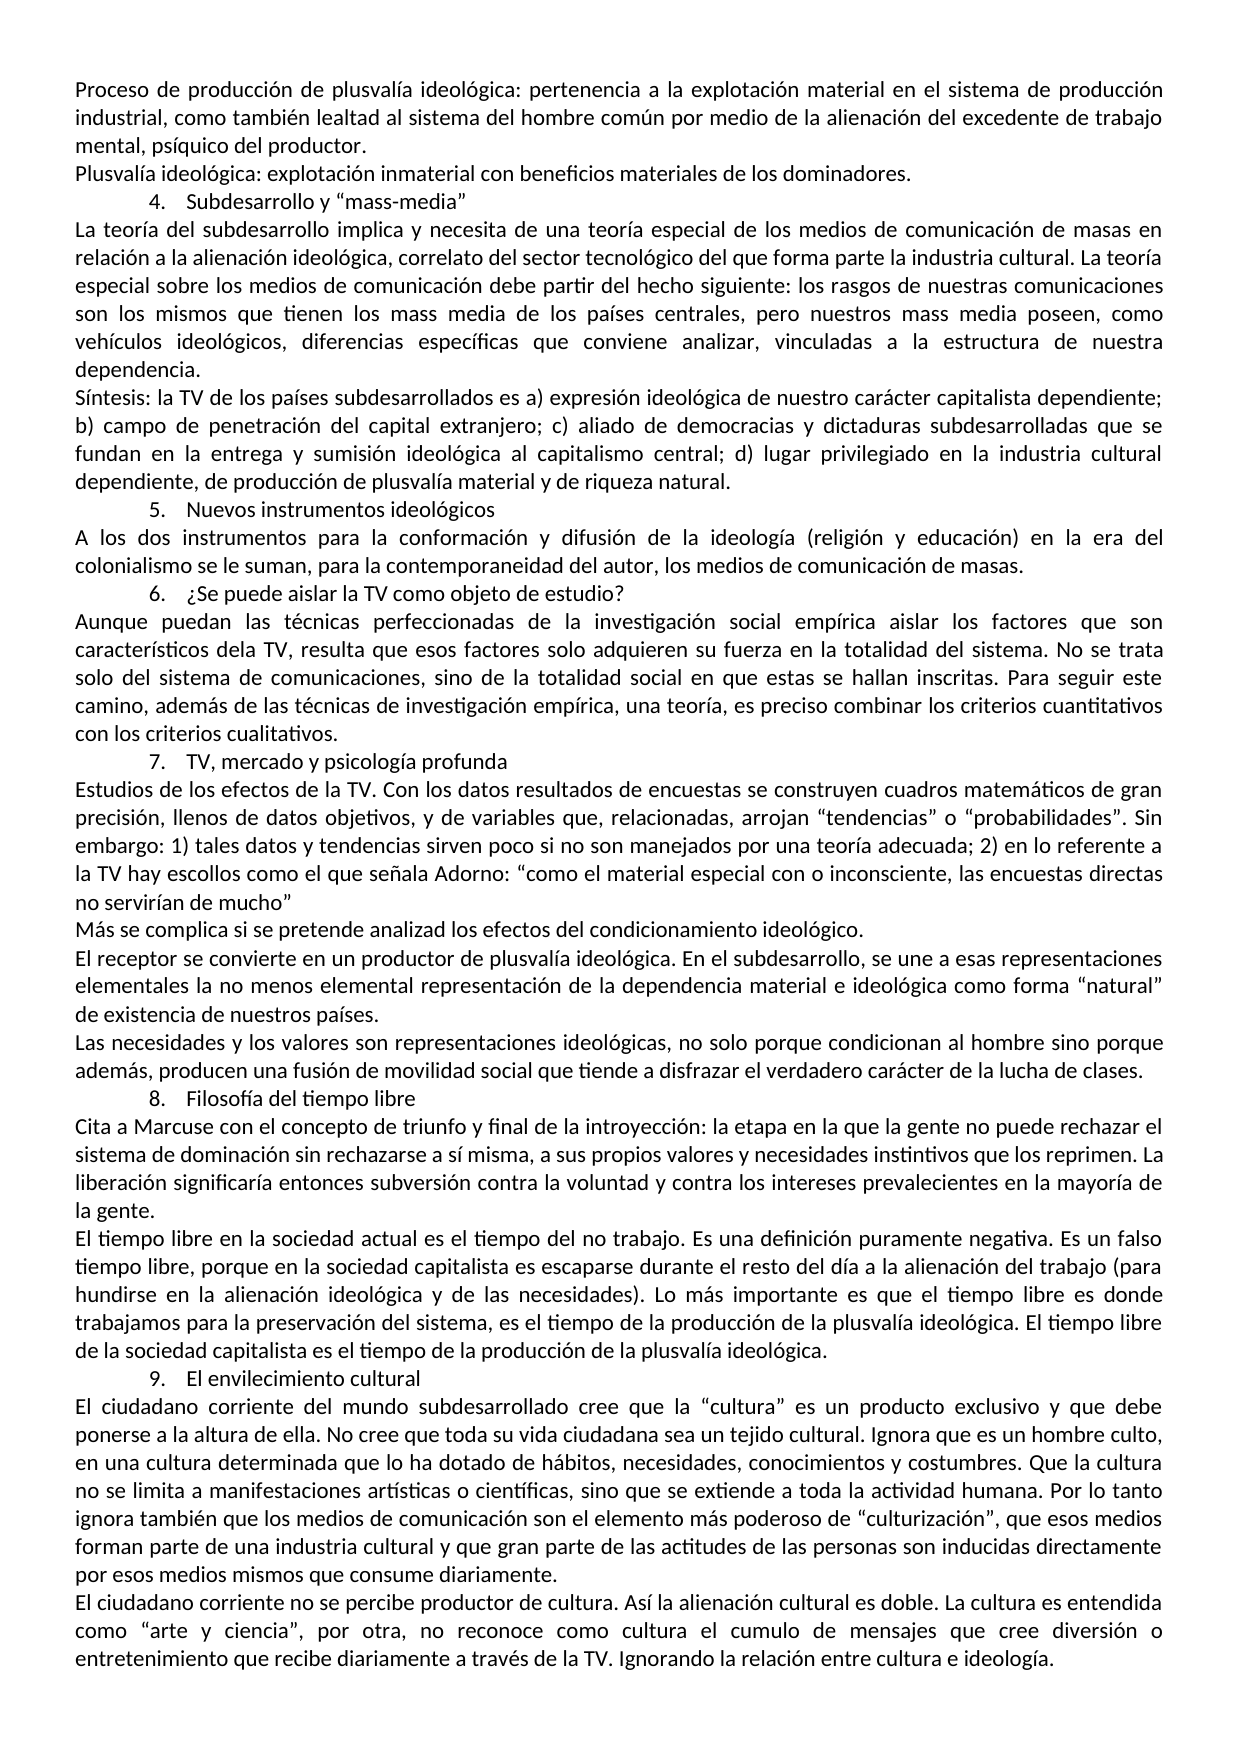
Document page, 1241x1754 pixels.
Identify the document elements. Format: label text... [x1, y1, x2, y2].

text El ciudadano corriente del mundo subdesarrollado cree que la “cultura” es un producto exclusivo y que debe ponerse a la altura de ella. No cree que toda su vida ciudadana sea un tejido cultural. Ignora que es un hombre culto, en una cultura determinada que lo ha dotado de hábitos, necesidades, conocimientos y costumbres. Que la cultura no se limita a manifestaciones artísticas o científicas, sino que se extiende a toda la actividad humana. Por lo tanto ignora también que los medios de comunicación son el elemento más poderoso de “culturización”, que esos medios forman parte de una industria cultural y que gran parte de las actitudes de las personas son inducidas directamente por esos medios mismos que consume diariamente. [75, 1392, 1165, 1588]
text Plusvalía ideológica: explotación inmaterial con beneficios materiales de los dominadores. [75, 159, 1165, 187]
list Filosofía del tiempo libre [148, 1084, 1165, 1112]
text Más se complica si se pretende analizad los efectos del condicionamiento ideológico. [75, 916, 1165, 944]
text A los dos instrumentos para la conformación y difusión de la ideología (religión y educación) en la era del colonialismo se le suman, para la contemporaneidad del autor, los medios de comunicación de masas. [75, 523, 1165, 579]
text La teoría del subdesarrollo implica y necesita de una teoría especial de los medios de comunicación de masas en relación a la alienación ideológica, correlato del sector tecnológico del que forma parte la industria cultural. La teoría especial sobre los medios de comunicación debe partir del hecho siguiente: los rasgos de nuestras comunicaciones son los mismos que tienen los mass media de los países centrales, pero nuestros mass media poseen, como vehículos ideológicos, diferencias específicas que conviene analizar, vinculadas a la estructura de nuestra dependencia. [75, 215, 1165, 383]
text Proceso de producción de plusvalía ideológica: pertenencia a la explotación material en el sistema de producción industrial, como también lealtad al sistema del hombre común por medio de la alienación del excedente de trabajo mental, psíquico del productor. [75, 75, 1165, 159]
list TV, mercado y psicología profunda [148, 747, 1165, 776]
list Nuevos instrumentos ideológicos [148, 495, 1165, 523]
text Las necesidades y los valores son representaciones ideológicas, no solo porque condicionan al hombre sino porque además, producen una fusión de movilidad social que tiende a disfrazar el verdadero carácter de la lucha de clases. [75, 1028, 1165, 1084]
list ¿Se puede aislar la TV como objeto de estudio? [148, 579, 1165, 607]
text Aunque puedan las técnicas perfeccionadas de la investigación social empírica aislar los factores que son característicos dela TV, resulta que esos factores solo adquieren su fuerza en la totalidad del sistema. No se trata solo del sistema de comunicaciones, sino de la totalidad social en que estas se hallan inscritas. Para seguir este camino, además de las técnicas de investigación empírica, una teoría, es preciso combinar los criterios cuantitativos con los criterios cualitativos. [75, 607, 1165, 747]
text Estudios de los efectos de la TV. Con los datos resultados de encuestas se construyen cuadros matemáticos de gran precisión, llenos de datos objetivos, y de variables que, relacionadas, arrojan “tendencias” o “probabilidades”. Sin embargo: 1) tales datos y tendencias sirven poco si no son manejados por una teoría adecuada; 2) en lo referente a la TV hay escollos como el que señala Adorno: “como el material especial con o inconsciente, las encuestas directas no servirían de mucho” [75, 776, 1165, 916]
text Síntesis: la TV de los países subdesarrollados es a) expresión ideológica de nuestro carácter capitalista dependiente; b) campo de penetración del capital extranjero; c) aliado de democracias y dictaduras subdesarrolladas que se fundan en la entrega y sumisión ideológica al capitalismo central; d) lugar privilegiado en la industria cultural dependiente, de producción de plusvalía material y de riqueza natural. [75, 383, 1165, 495]
text Cita a Marcuse con el concepto de triunfo y final de la introyección: la etapa en la que la gente no puede rechazar el sistema de dominación sin rechazarse a sí misma, a sus propios valores y necesidades instintivos que los reprimen. La liberación significaría entonces subversión contra la voluntad y contra los intereses prevalecientes en la mayoría de la gente. [75, 1112, 1165, 1224]
text El ciudadano corriente no se percibe productor de cultura. Así la alienación cultural es doble. La cultura es entendida como “arte y ciencia”, por otra, no reconoce como cultura el cumulo de mensajes que cree diversión o entretenimiento que recibe diariamente a través de la TV. Ignorando la relación entre cultura e ideología. [75, 1588, 1165, 1672]
list Subdesarrollo y “mass-media” [148, 187, 1165, 215]
list El envilecimiento cultural [148, 1364, 1165, 1392]
text El receptor se convierte en un productor de plusvalía ideológica. En el subdesarrollo, se une a esas representaciones elementales la no menos elemental representación de la dependencia material e ideológica como forma “natural” de existencia de nuestros países. [75, 944, 1165, 1028]
text El tiempo libre en la sociedad actual es el tiempo del no trabajo. Es una definición puramente negativa. Es un falso tiempo libre, porque en la sociedad capitalista es escaparse durante el resto del día a la alienación del trabajo (para hundirse en la alienación ideológica y de las necesidades). Lo más importante es que el tiempo libre es donde trabajamos para la preservación del sistema, es el tiempo de la producción de la plusvalía ideológica. El tiempo libre de la sociedad capitalista es el tiempo de la producción de la plusvalía ideológica. [75, 1224, 1165, 1364]
